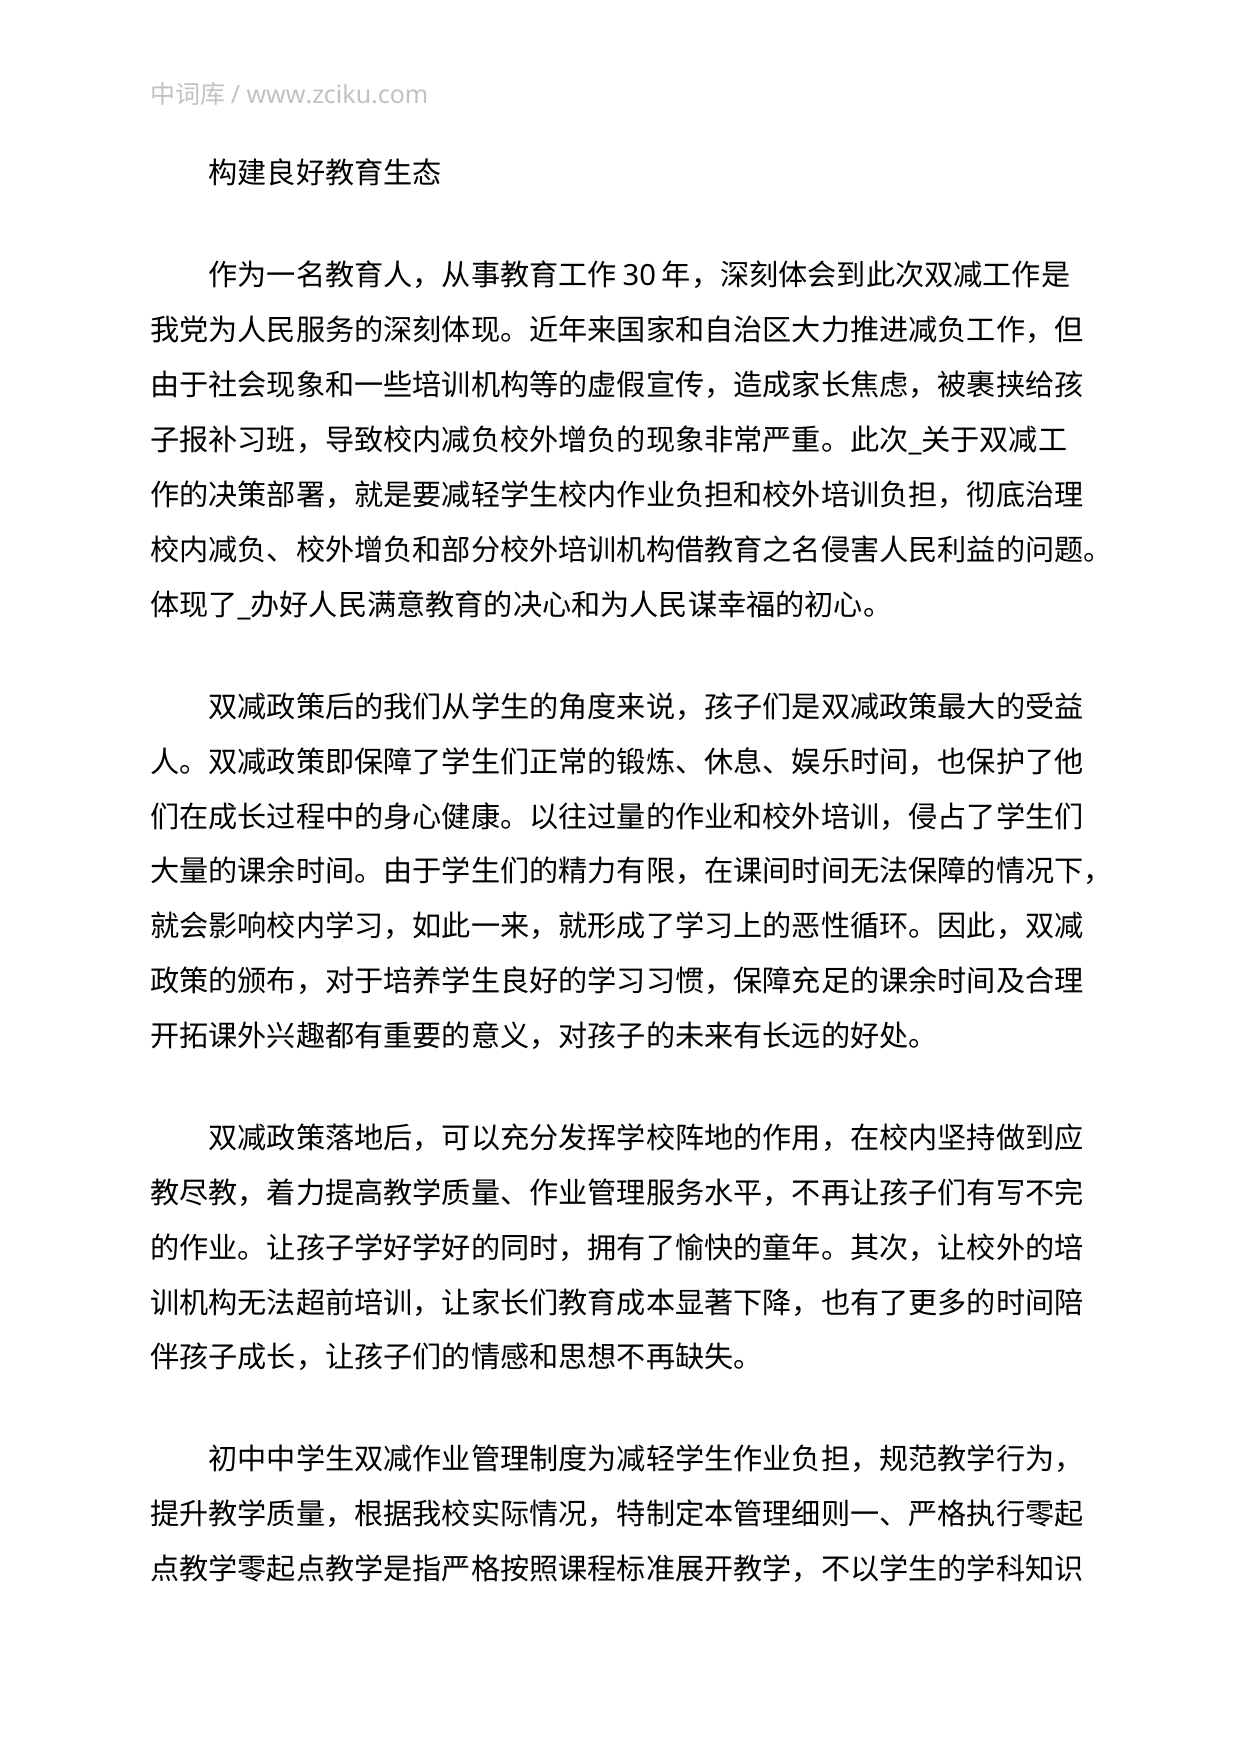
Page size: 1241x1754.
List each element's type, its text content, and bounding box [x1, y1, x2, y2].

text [150, 1436, 1090, 1588]
text 构建良好教育生态 [150, 150, 1090, 192]
text 作为一名教育人，从事教育工作30年，深刻体会到此次双减工作是我党为人民服务的深刻体现。近年来国家和自治区大力推进减负工作，但由于社会现象和一些培训机构等的虚假宣传，造成家长焦虑，被裹挟给孩子报补习班，导致校内减负校外增负的现象非常严重。此次_关于双减工作的决策部署，就是要减轻学生校内作业负担和校外培训负担，彻底治理校内减负、校外增负和部分校外培训机构借教育之名侵害人民利益的问题。体现了_办好人民满意教育的决心和为人民谋幸福的初心。 [150, 252, 1090, 624]
text 双减政策落地后，可以充分发挥学校阵地的作用，在校内坚持做到应教尽教，着力提高教学质量、作业管理服务水平，不再让孩子们有写不完的作业。让孩子学好学好的同时，拥有了愉快的童年。其次，让校外的培训机构无法超前培训，让家长们教育成本显著下降，也有了更多的时间陪伴孩子成长，让孩子们的情感和思想不再缺失。 [150, 1114, 1090, 1376]
text 双减政策后的我们从学生的角度来说，孩子们是双减政策最大的受益人。双减政策即保障了学生们正常的锻炼、休息、娱乐时间，也保护了他们在成长过程中的身心健康。以往过量的作业和校外培训，侵占了学生们大量的课余时间。由于学生们的精力有限，在课间时间无法保障的情况下，就会影响校内学习，如此一来，就形成了学习上的恶性循环。因此，双减政策的颁布，对于培养学生良好的学习习惯，保障充足的课余时间及合理开拓课外兴趣都有重要的意义，对孩子的未来有长远的好处。 [150, 683, 1090, 1055]
